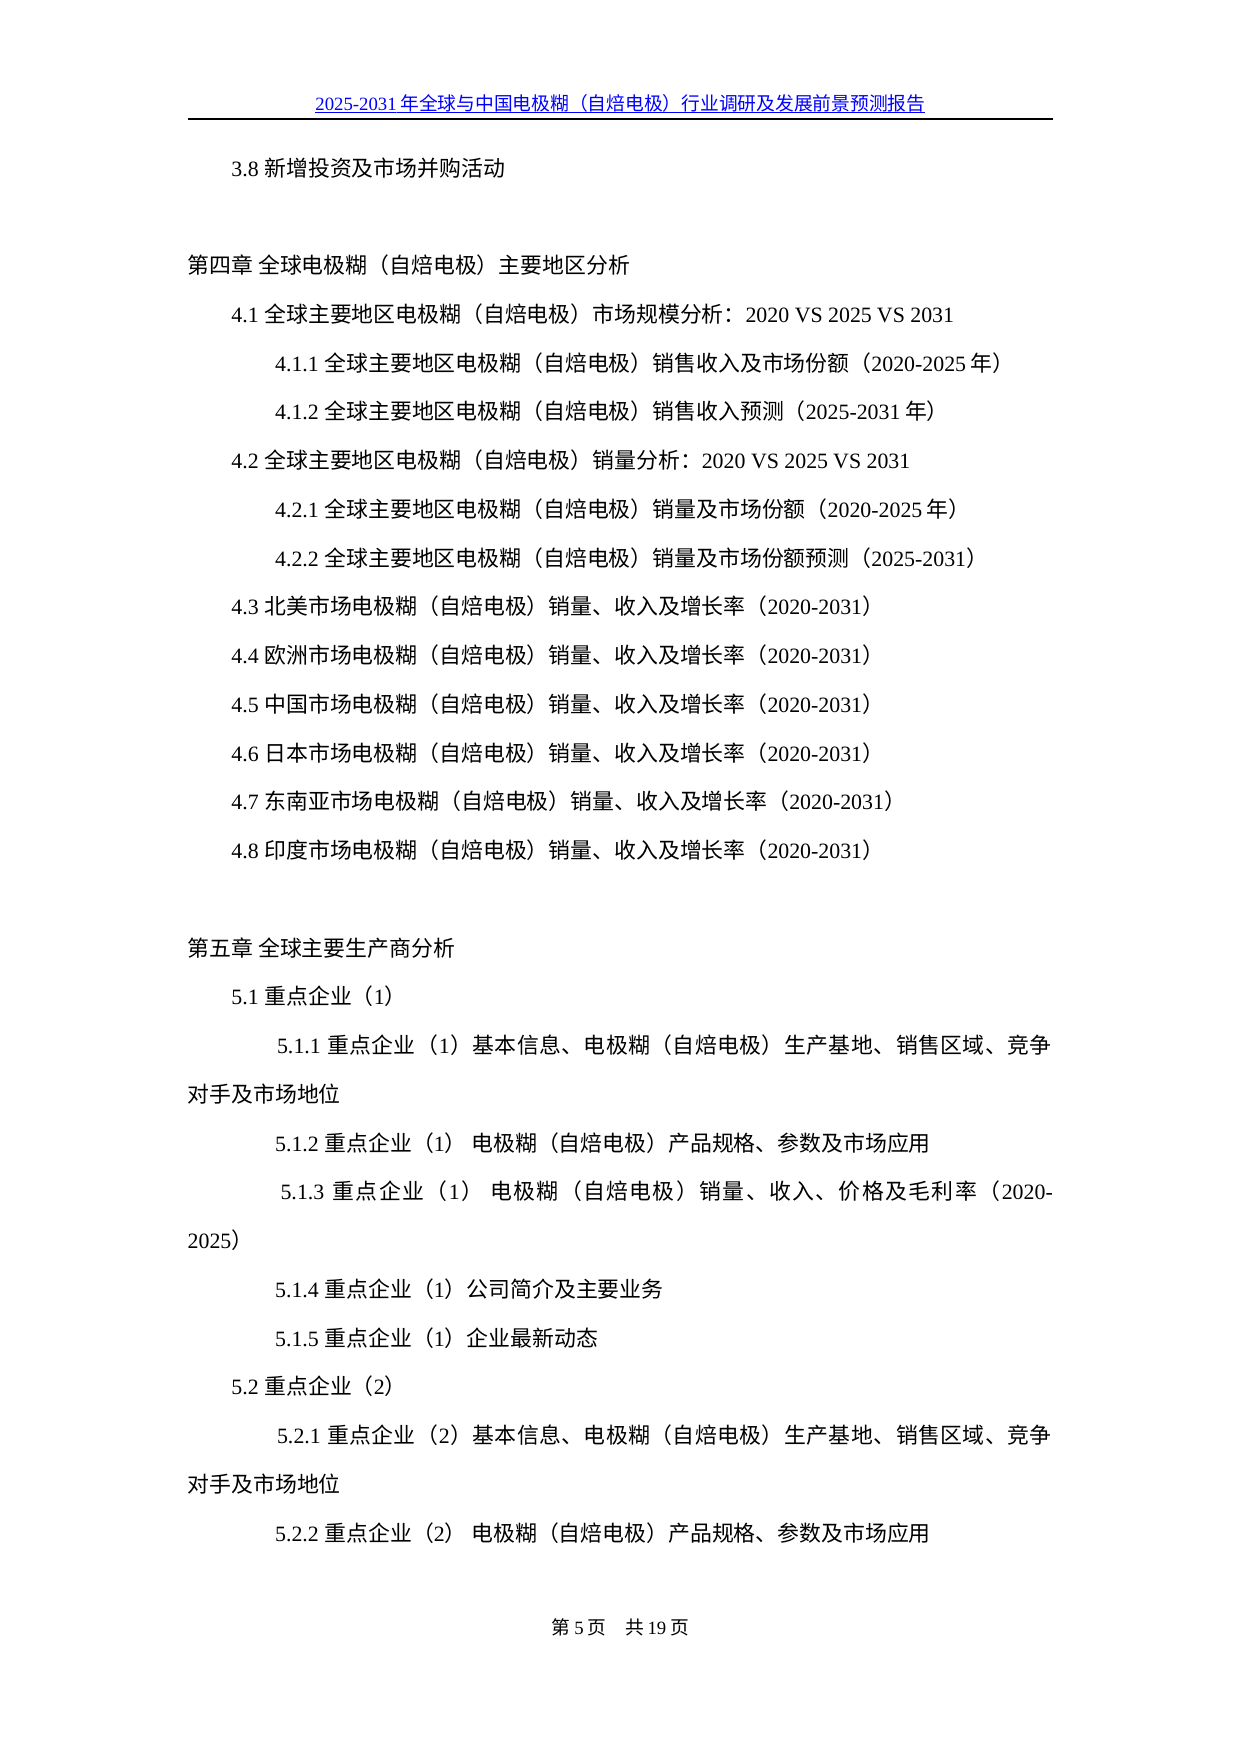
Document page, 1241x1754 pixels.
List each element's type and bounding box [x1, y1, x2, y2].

text [187, 150, 1053, 1548]
